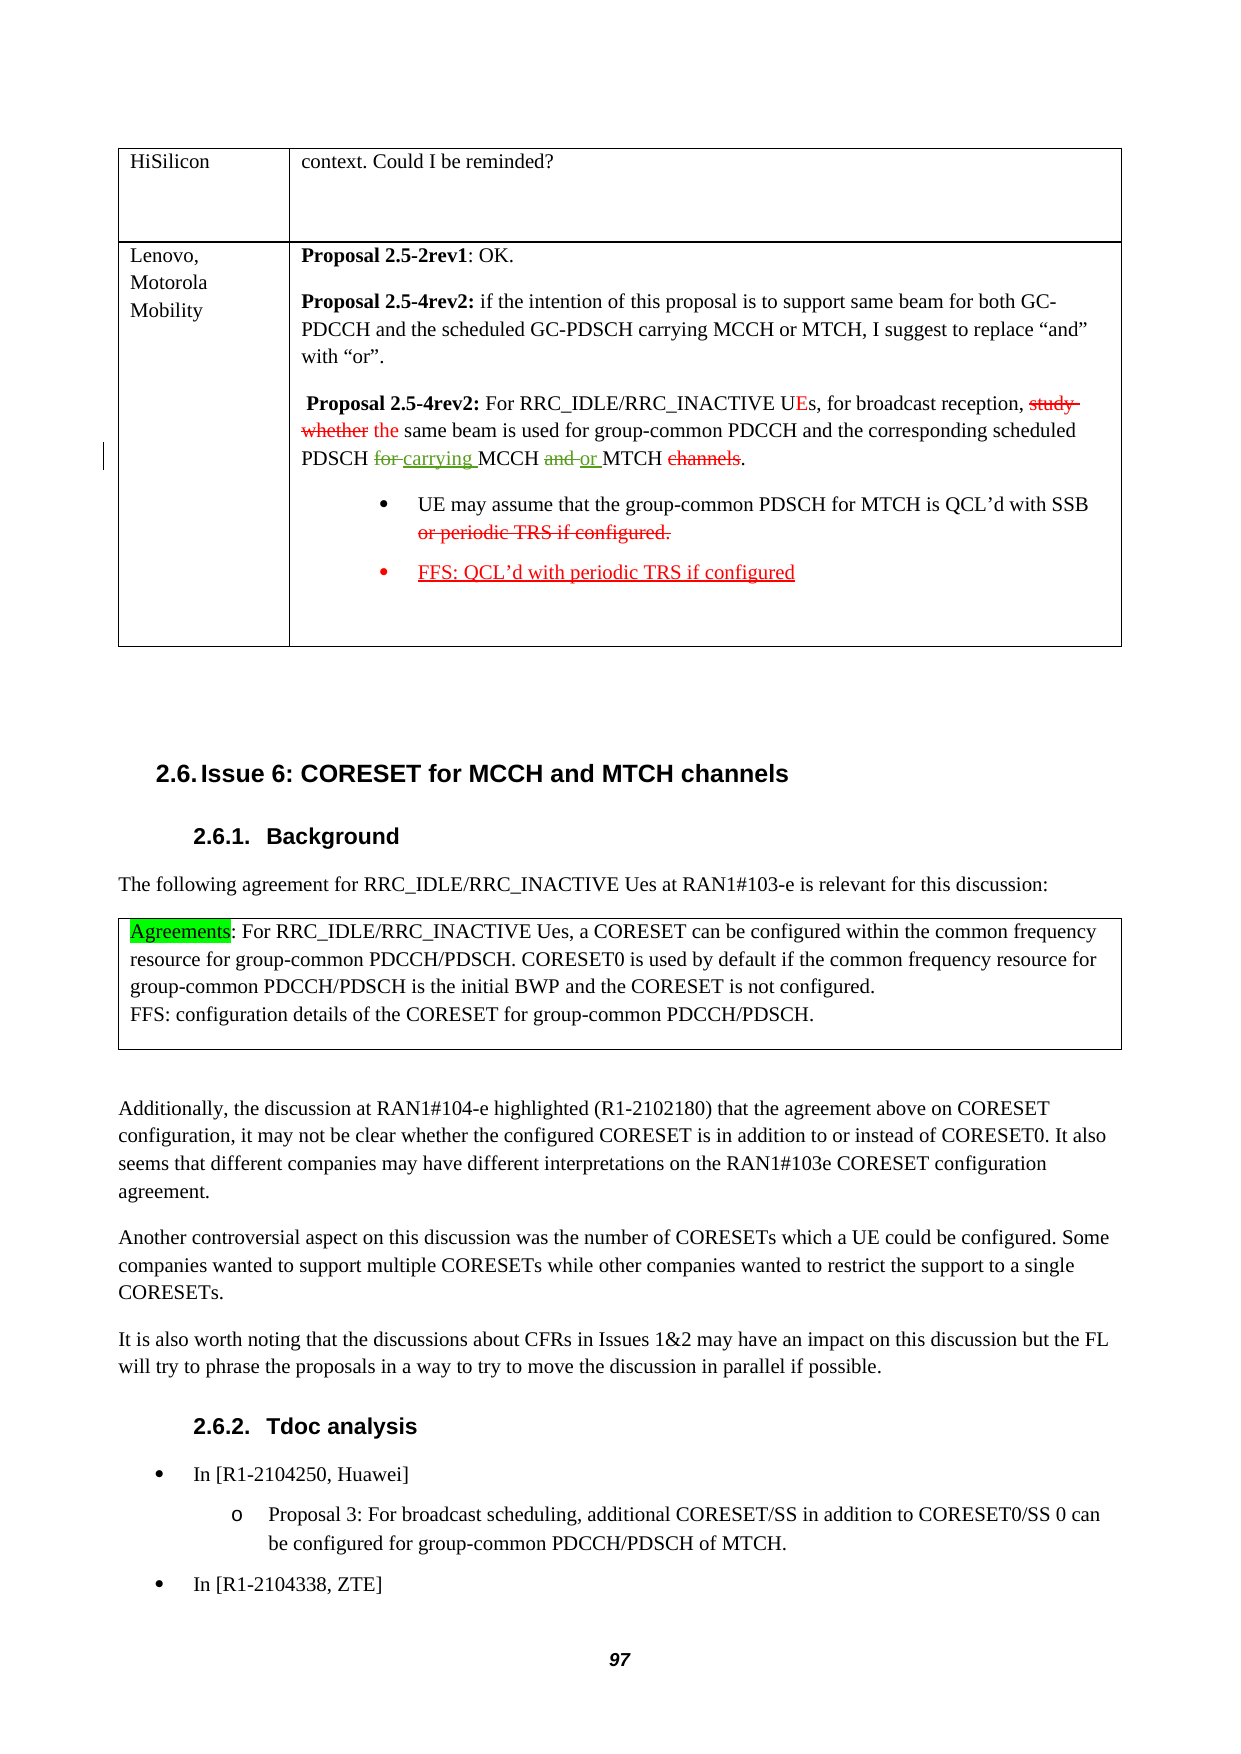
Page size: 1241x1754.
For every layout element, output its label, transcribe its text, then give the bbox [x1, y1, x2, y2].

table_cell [290, 149, 1121, 241]
subtitle Issue 6: CORESET for MCCH and MTCH channels [156, 759, 1122, 787]
text Another controversial aspect on this discussion was the number of CORESETs which a UE could be configured. Some companies wanted to support multiple CORESETs while other companies wanted to restrict the support to a single CORESETs. [118, 1225, 1122, 1304]
subtitle Tdoc analysis [193, 1413, 1122, 1439]
text Additionally, the discussion at RAN1#104-e highlighted (R1-2102180) that the agreement above on CORESET configuration, it may not be clear whether the configured CORESET is in addition to or instead of CORESET0. It also seems that different companies may have different interpretations on the RAN1#103e CORESET configuration agreement. [118, 1096, 1122, 1203]
text It is also worth noting that the discussions about CFRs in Issues 1&2 may have an impact on this discussion but the FL will try to phrase the proposals in a way to try to move the discussion in parallel if possible. [118, 1327, 1122, 1378]
table_header Agreements: For RRC_IDLE/RRC_INACTIVE Ues, a CORESET can be configured within the common frequency resource for group-common PDCCH/PDSCH. CORESET0 is used by default if the common frequency resource for group-common PDCCH/PDSCH is the initial BWP and the CORESET is not configured. FFS: configuration details of the CORESET for group-common PDCCH/PDSCH. [119, 919, 1121, 1048]
list In [R1-2104338, ZTE] [156, 1571, 1122, 1596]
list Proposal 3: For broadcast scheduling, additional CORESET/SS in addition to CORESET0/SS 0 can be configured for group-common PDCCH/PDSCH of MTCH. [231, 1502, 1122, 1555]
list In [R1-2104250, Huawei] [156, 1462, 1122, 1486]
table_cell Proposal 2.5-2rev1: OK. Proposal 2.5-4rev2: if the intention of this proposal is to support same beam for both GC-PDCCH and the scheduled GC-PDSCH carrying MCCH or MTCH, I suggest to replace “and” with “or”. Proposal 2.5-4rev2: For RRC_IDLE/RRC_INACTIVE UEs, for broadcast reception, study whether the same beam is used for group-common PDCCH and the corresponding scheduled PDSCH MCCH MTCH channels. UE may assume that the group-common PDSCH for MTCH is QCL’d with SSB or periodic TRS if configured. FFS: QCL’d with periodic TRS if configured [290, 243, 1121, 646]
table_cell Huawei, HiSilicon [119, 149, 289, 241]
subtitle Background [193, 823, 1122, 849]
table_cell Lenovo, Motorola Mobility [119, 243, 289, 646]
text The following agreement for RRC_IDLE/RRC_INACTIVE Ues at RAN1#103-e is relevant for this discussion: [118, 872, 1122, 896]
